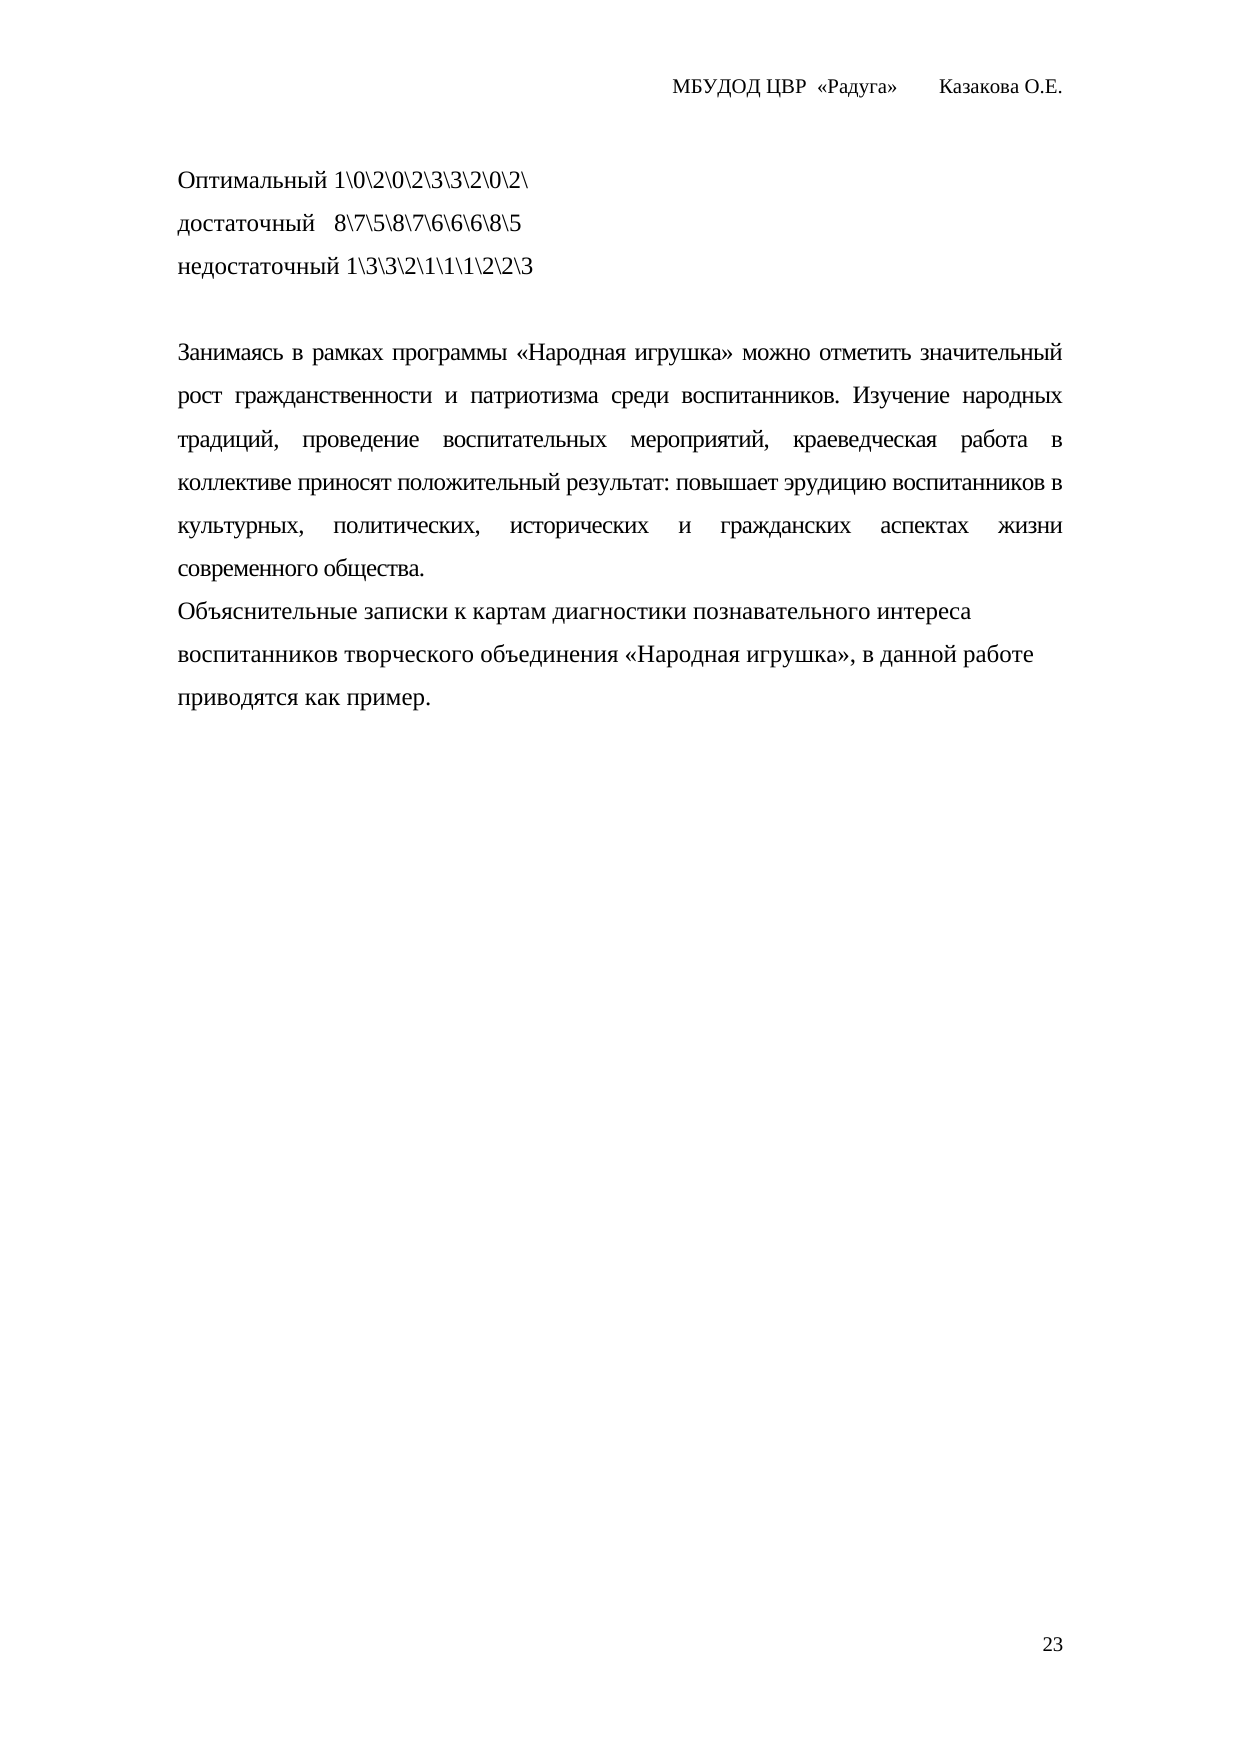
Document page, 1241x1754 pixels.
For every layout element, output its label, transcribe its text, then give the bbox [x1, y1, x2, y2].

text недостаточный 1\3\3\2\1\1\1\2\2\3 [177, 251, 1063, 280]
text достаточный 8\7\5\8\7\6\6\6\8\5 [177, 208, 1063, 237]
text Объяснительные записки к картам диагностики познавательного интереса воспитанников творческого объединения «Народная игрушка», в данной работе приводятся как пример. [177, 596, 1063, 711]
text Оптимальный 1\0\2\0\2\3\3\2\0\2\ [177, 165, 1063, 194]
text Занимаясь в рамках программы «Народная игрушка» можно отметить значительный рост гражданственности и патриотизма среди воспитанников. Изучение народных традиций, проведение воспитательных мероприятий, краеведческая работа в коллективе приносят положительный результат: повышает эрудицию воспитанников в культурных, политических, исторических и гражданских аспектах жизни современного общества. [177, 337, 1063, 582]
